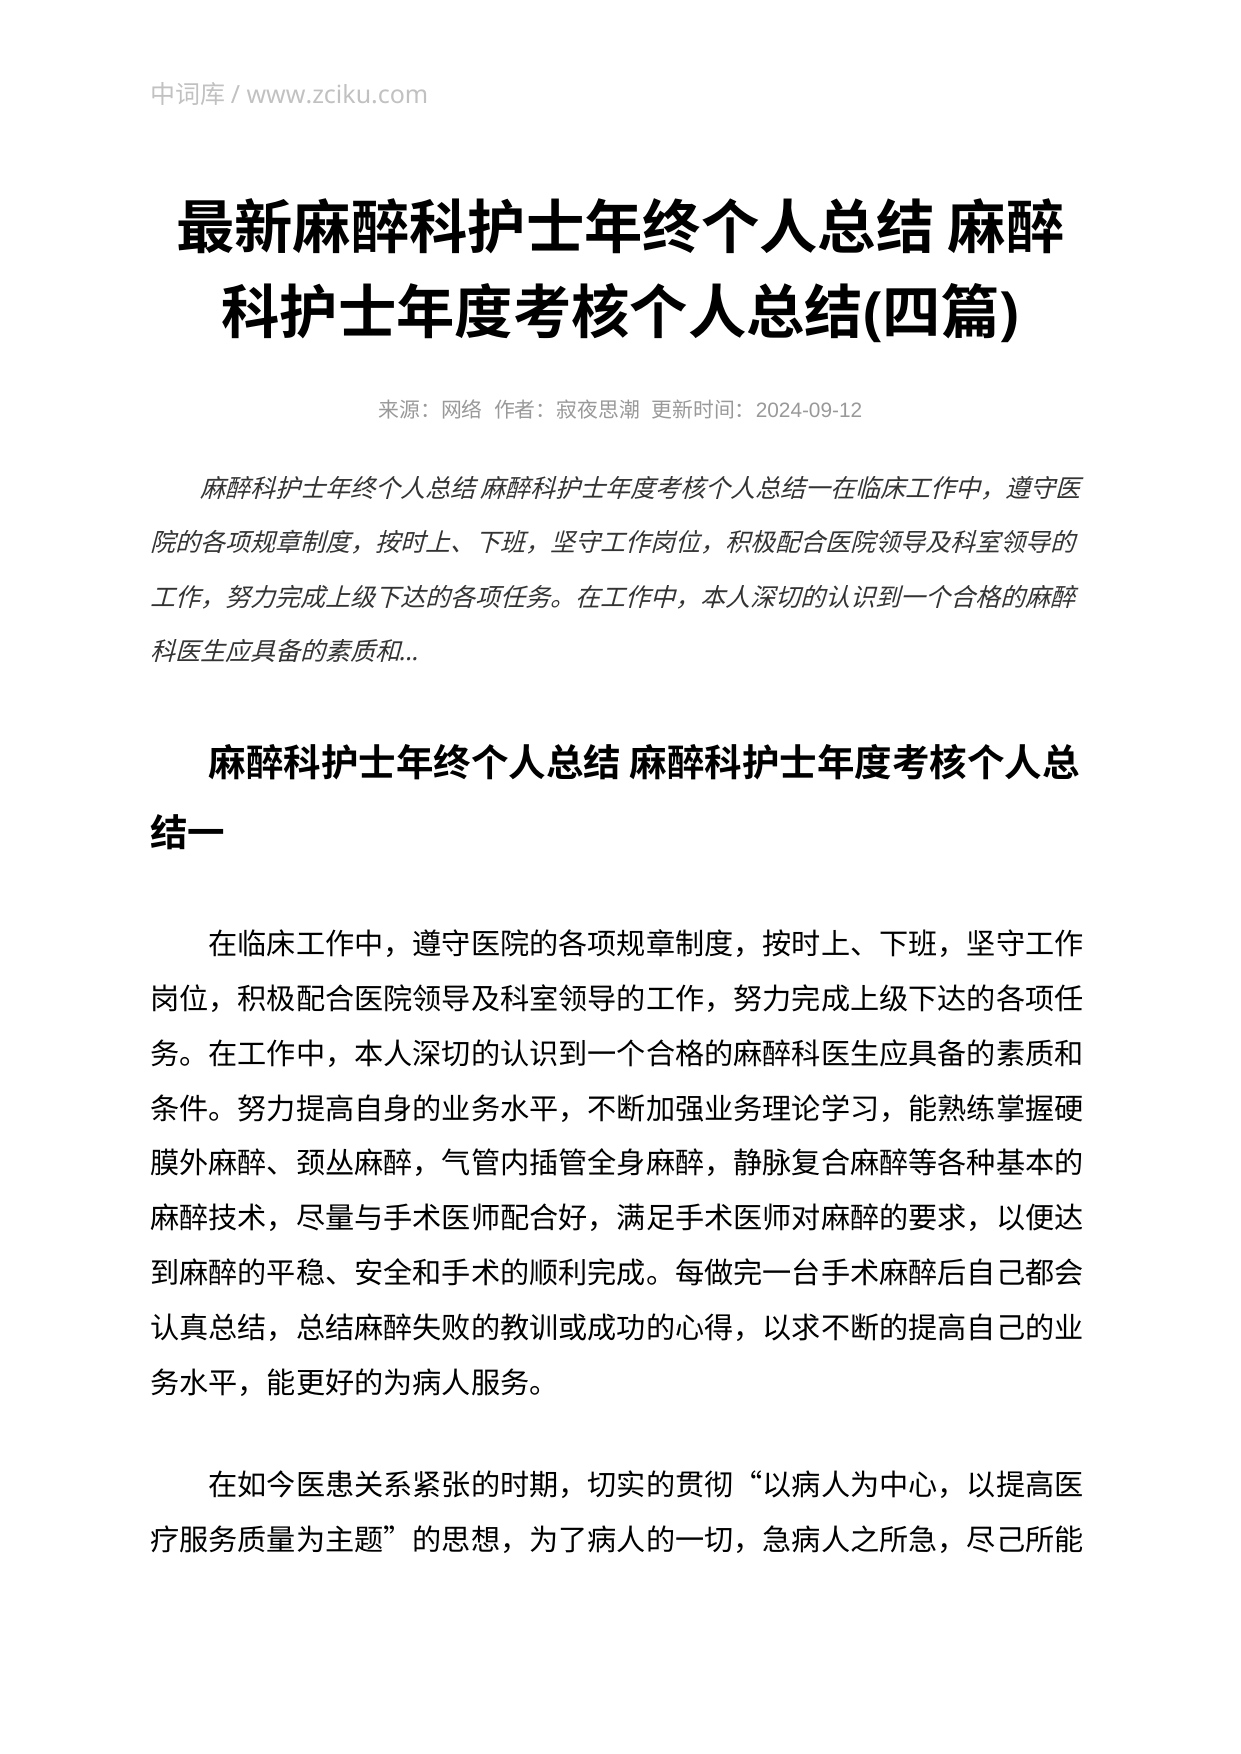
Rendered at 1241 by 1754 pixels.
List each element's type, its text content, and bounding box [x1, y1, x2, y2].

text 麻醉科护士年终个人总结 麻醉科护士年度考核个人总结一 [150, 733, 1090, 857]
text 在临床工作中，遵守医院的各项规章制度，按时上、下班，坚守工作岗位，积极配合医院领导及科室领导的工作，努力完成上级下达的各项任务。在工作中，本人深切的认识到一个合格的麻醉科医生应具备的素质和条件。努力提高自身的业务水平，不断加强业务理论学习，能熟练掌握硬膜外麻醉、颈丛麻醉，气管内插管全身麻醉，静脉复合麻醉等各种基本的麻醉技术，尽量与手术医师配合好，满足手术医师对麻醉的要求，以便达到麻醉的平稳、安全和手术的顺利完成。每做完一台手术麻醉后自己都会认真总结，总结麻醉失败的教训或成功的心得，以求不断的提高自己的业务水平，能更好的为病人服务。 [150, 921, 1090, 1402]
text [150, 1461, 1090, 1559]
subtitle 最新麻醉科护士年终个人总结 麻醉科护士年度考核个人总结(四篇) [150, 181, 1090, 351]
text 来源：网络 作者：寂夜思潮 更新时间：2024-09-12 [150, 397, 1090, 421]
text 麻醉科护士年终个人总结 麻醉科护士年度考核个人总结一在临床工作中，遵守医院的各项规章制度，按时上、下班，坚守工作岗位，积极配合医院领导及科室领导的工作，努力完成上级下达的各项任务。在工作中，本人深切的认识到一个合格的麻醉科医生应具备的素质和... [150, 468, 1090, 668]
